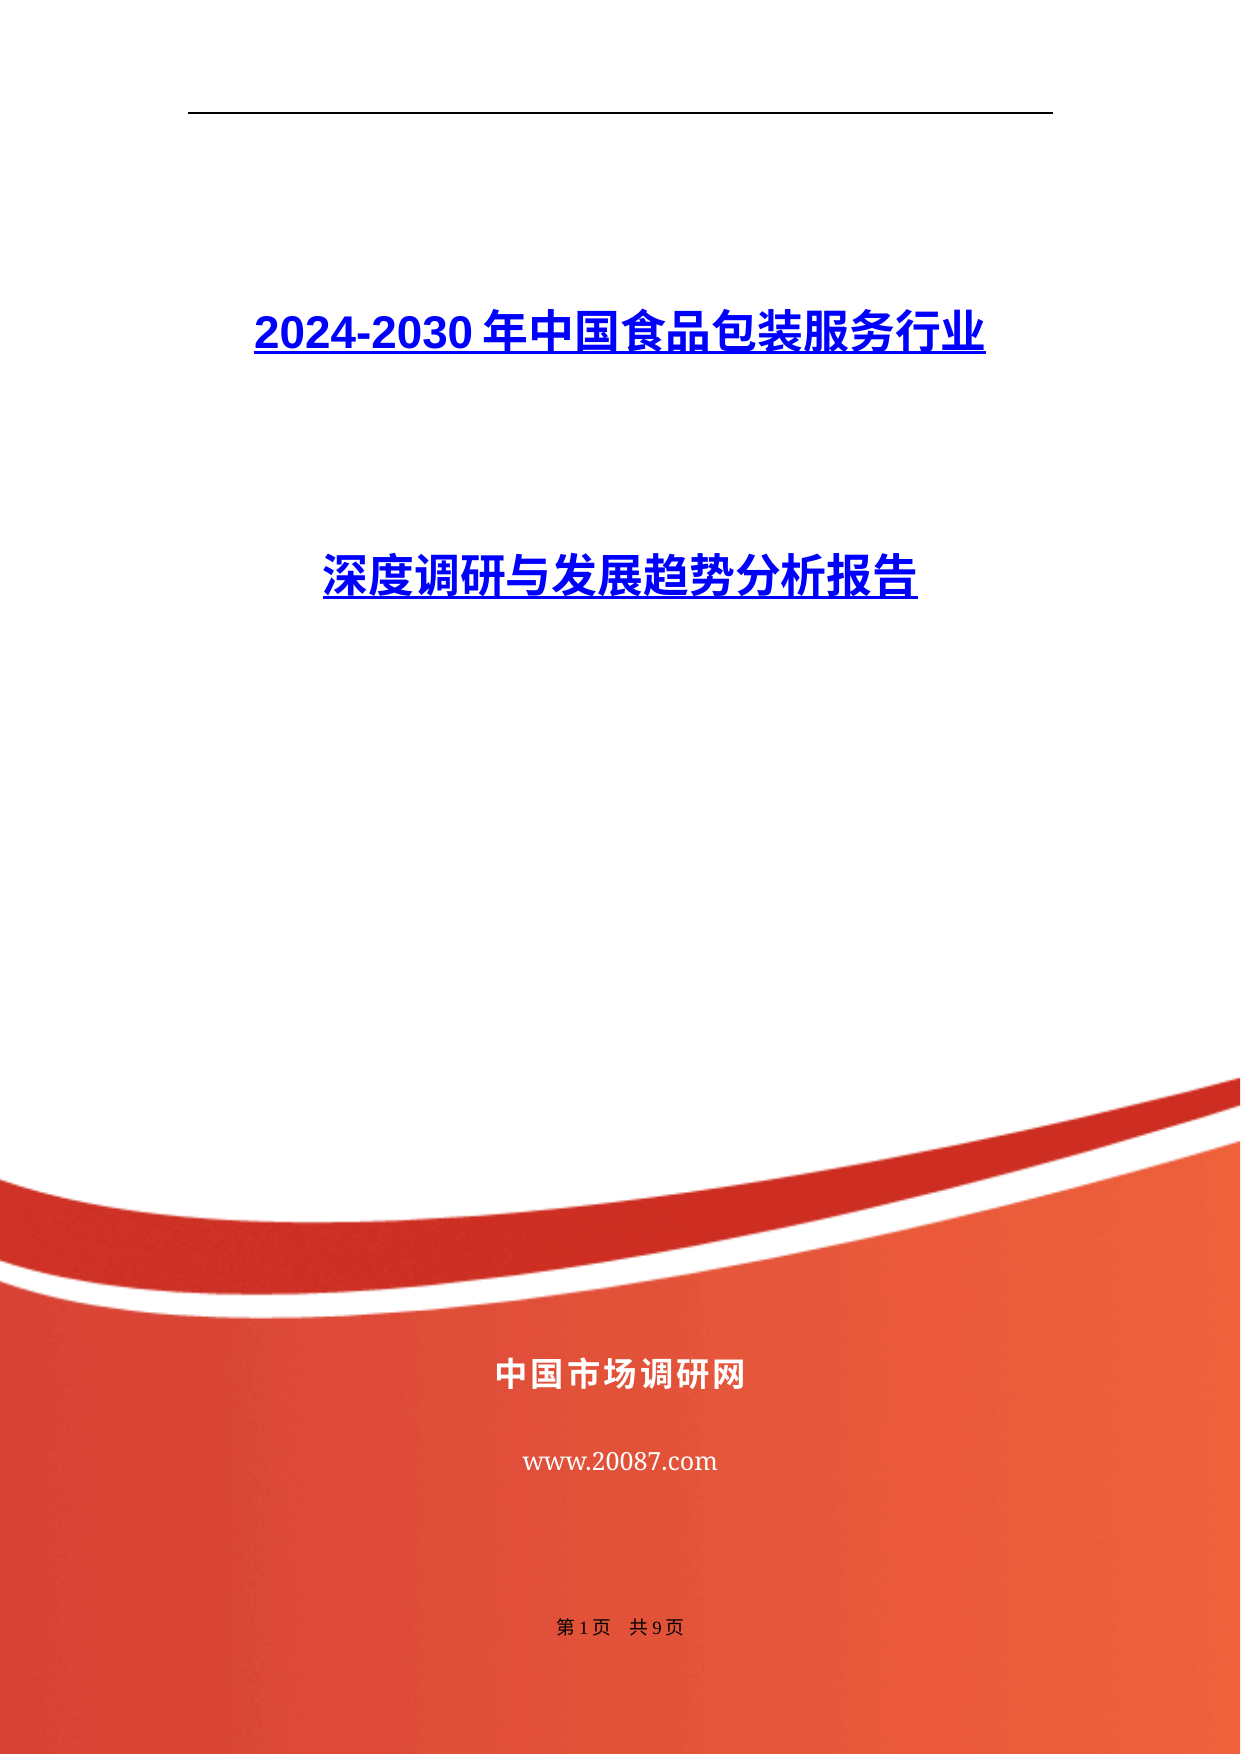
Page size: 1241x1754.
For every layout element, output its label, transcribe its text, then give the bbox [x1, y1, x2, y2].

subtitle 中国市场调研网 [187, 1339, 1053, 1404]
picture [0, 1006, 1241, 1754]
text www.20087.com [187, 1428, 1053, 1493]
table_header 2024-2030年中国食品包装服务行业深度调研与发展趋势分析报告 [188, 207, 1053, 773]
